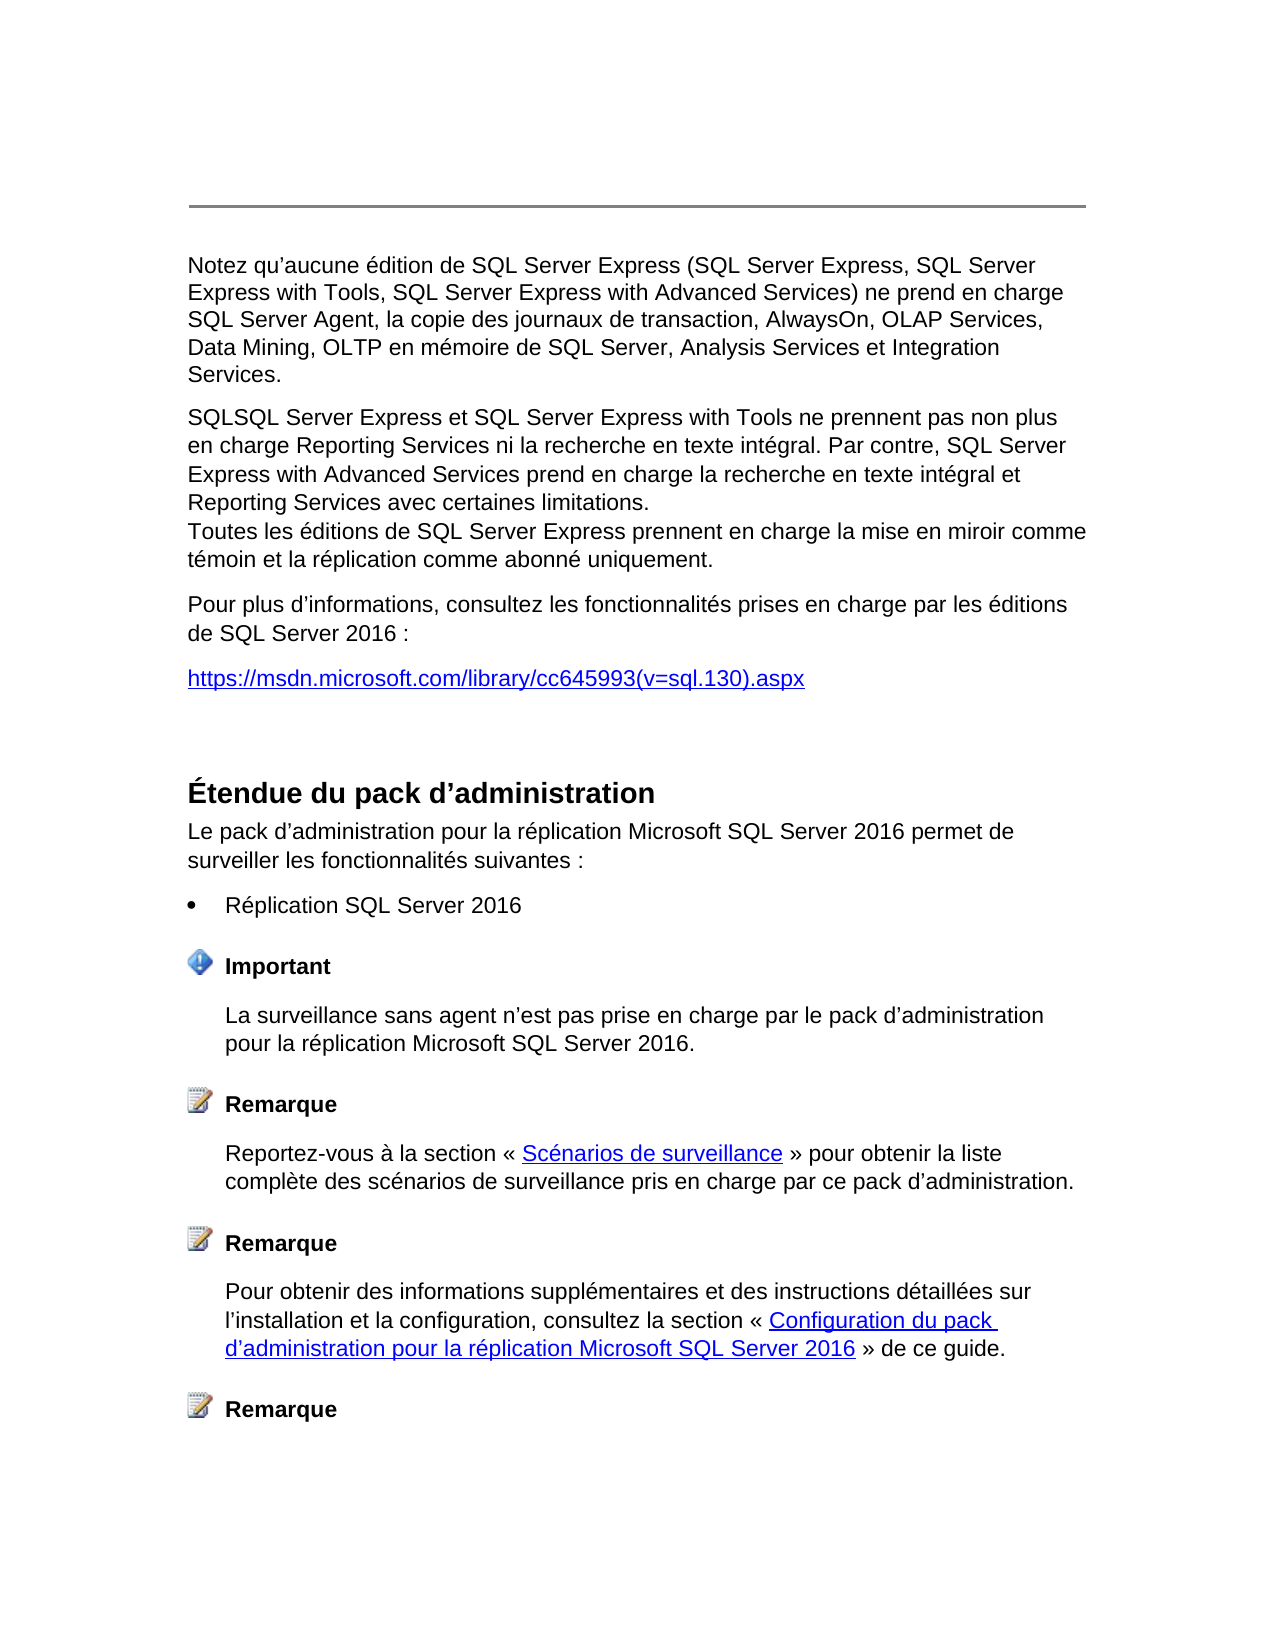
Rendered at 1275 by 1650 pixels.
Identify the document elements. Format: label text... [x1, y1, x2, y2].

text Remarque [187, 1393, 343, 1424]
text Remarque [187, 1226, 343, 1257]
text Le pack d’administration pour la réplication Microsoft SQL Server 2016 permet de surveiller les fonctionnalités suivantes : [187, 818, 1087, 873]
text Important [187, 949, 337, 981]
picture [187, 1392, 226, 1418]
picture [187, 949, 226, 975]
text https://msdn.microsoft.com/library/cc645993(v=sql.130).aspx [187, 665, 1087, 691]
subtitle Étendue du pack d’administration [187, 776, 1087, 809]
text Remarque [187, 1088, 343, 1119]
text Pour plus d’informations, consultez les fonctionnalités prises en charge par les éditions de SQL Server 2016 : [187, 591, 1087, 646]
text Pour obtenir des informations supplémentaires et des instructions détaillées sur l’installation et la configuration, consultez la section « Configuration du pack d’administration pour la réplication Microsoft SQL Server 2016 » de ce guide. [225, 1213, 1087, 1361]
picture [187, 1087, 226, 1113]
picture [187, 1226, 226, 1251]
list Réplication SQL Server 2016 [187, 892, 1087, 918]
text Reportez-vous à la section « Scénarios de surveillance » pour obtenir la liste complète des scénarios de surveillance pris en charge par ce pack d’administration. [225, 1075, 1087, 1195]
text La surveillance sans agent n’est pas prise en charge par le pack d’administration pour la réplication Microsoft SQL Server 2016. [225, 937, 1087, 1056]
text SQLSQL Server Express et SQL Server Express with Tools ne prennent pas non plus en charge Reporting Services ni la recherche en texte intégral. Par contre, SQL Server Express with Advanced Services prend en charge la recherche en texte intégral et Reporting Services avec certaines limitations. Toutes les éditions de SQL Server Express prennent en charge la mise en miroir comme témoin et la réplication comme abonné uniquement. [187, 404, 1087, 573]
list Notez qu’aucune édition de SQL Server Express (SQL Server Express, SQL Server Express with Tools, SQL Server Express with Advanced Services) ne prend en charge SQL Server Agent, la copie des journaux de transaction, AlwaysOn, OLAP Services, Data Mining, OLTP en mémoire de SQL Server, Analysis Services et Integration Services. [187, 252, 1087, 387]
